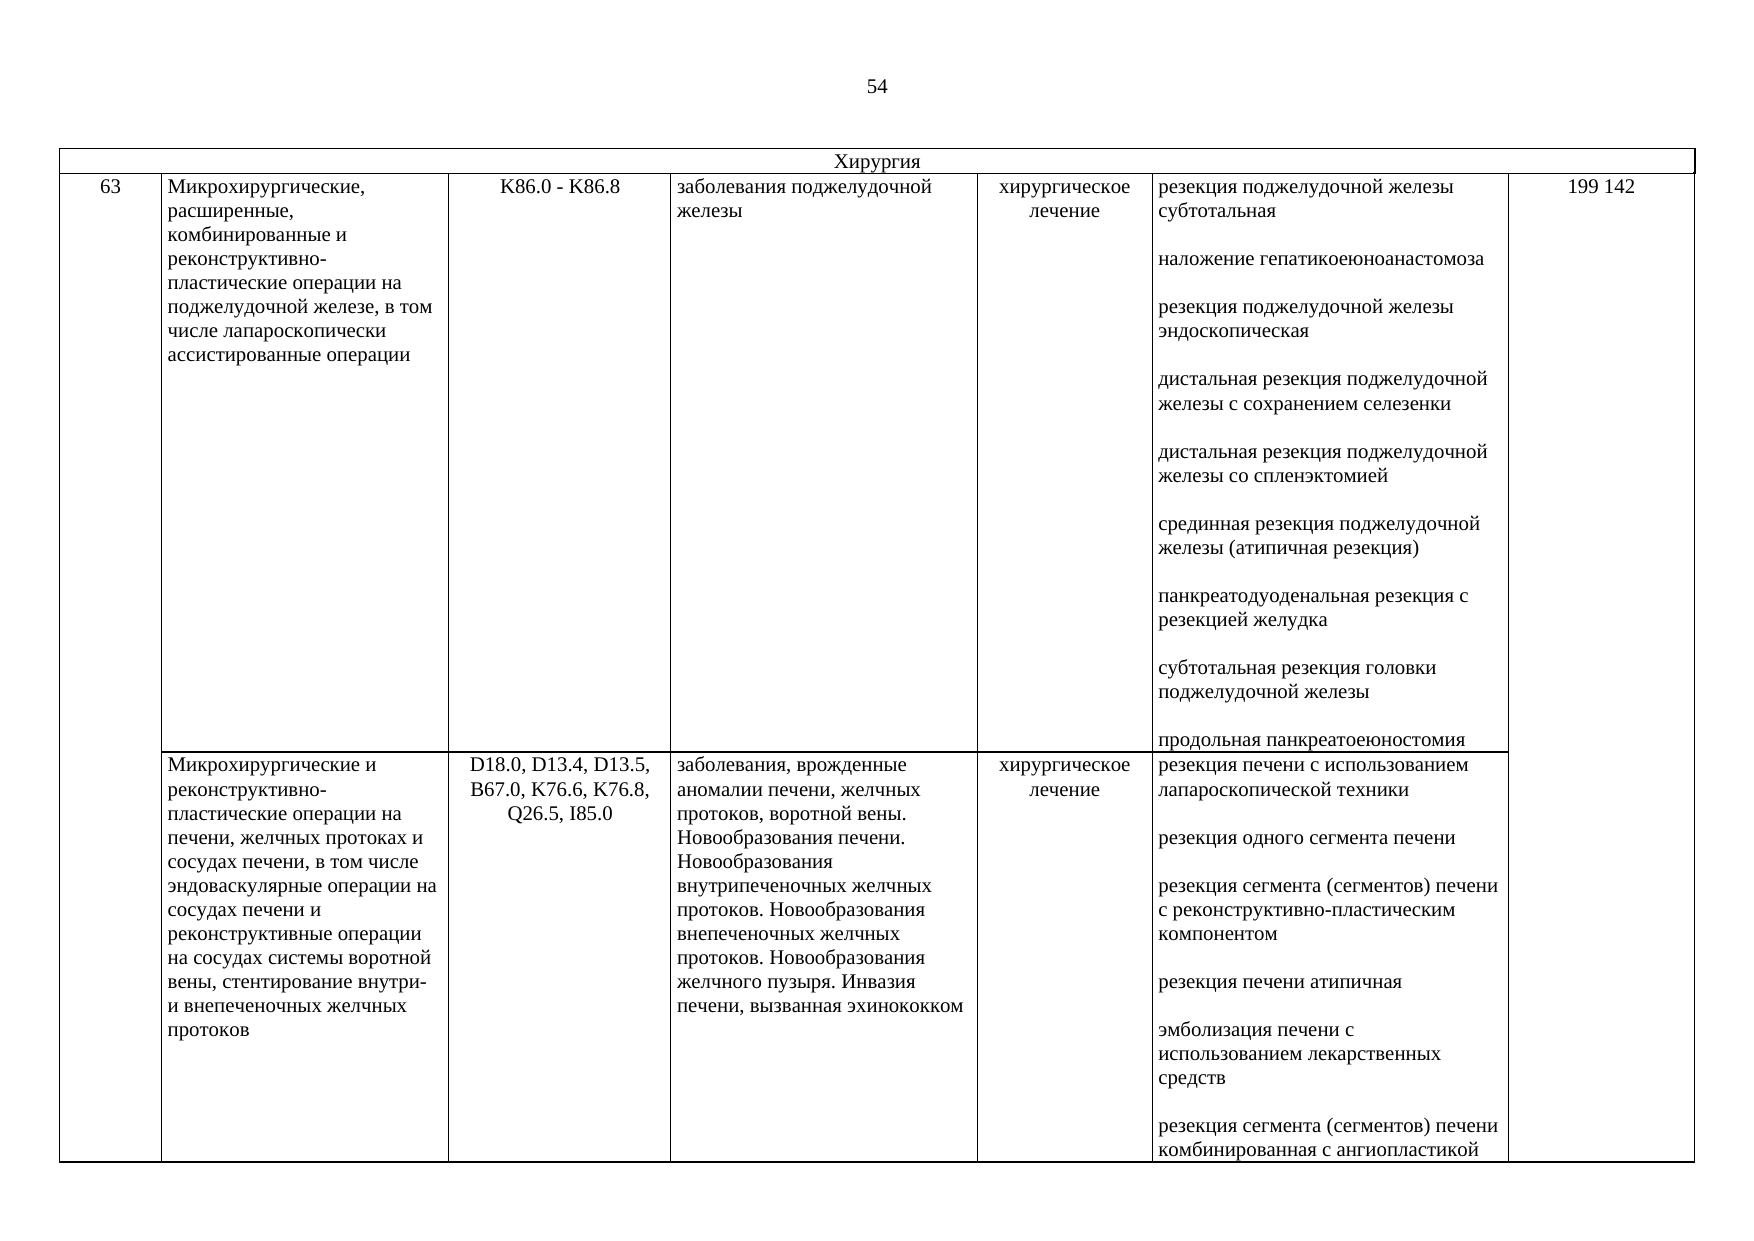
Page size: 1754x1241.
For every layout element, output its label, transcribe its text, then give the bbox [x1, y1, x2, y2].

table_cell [162, 753, 448, 1161]
table_cell заболевания поджелудочной железы [671, 174, 977, 751]
table_cell резекция поджелудочной железы субтотальная наложение гепатикоеюноанастомоза резекция поджелудочной железы эндоскопическая дистальная резекция поджелудочной железы с сохранением селезенки дистальная резекция поджелудочной железы со спленэктомией срединная резекция поджелудочной железы (атипичная резекция) панкреатодуоденальная резекция с резекцией желудка субтотальная резекция головки поджелудочной железы продольная панкреатоеюностомия [1153, 174, 1508, 751]
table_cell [978, 753, 1152, 1161]
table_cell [671, 753, 977, 1161]
table_cell хирургическое лечение [978, 174, 1152, 751]
table_cell Микрохирургические, расширенные, комбинированные и реконструктивно-пластические операции на поджелудочной железе, в том числе лапароскопически ассистированные операции [162, 174, 448, 751]
table_cell 63 [60, 174, 161, 1161]
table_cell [1153, 753, 1508, 1161]
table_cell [449, 753, 670, 1161]
table_cell Хирургия [60, 149, 1694, 173]
table_cell 199 142 [1509, 174, 1694, 1161]
table_cell K86.0 - K86.8 [449, 174, 670, 751]
